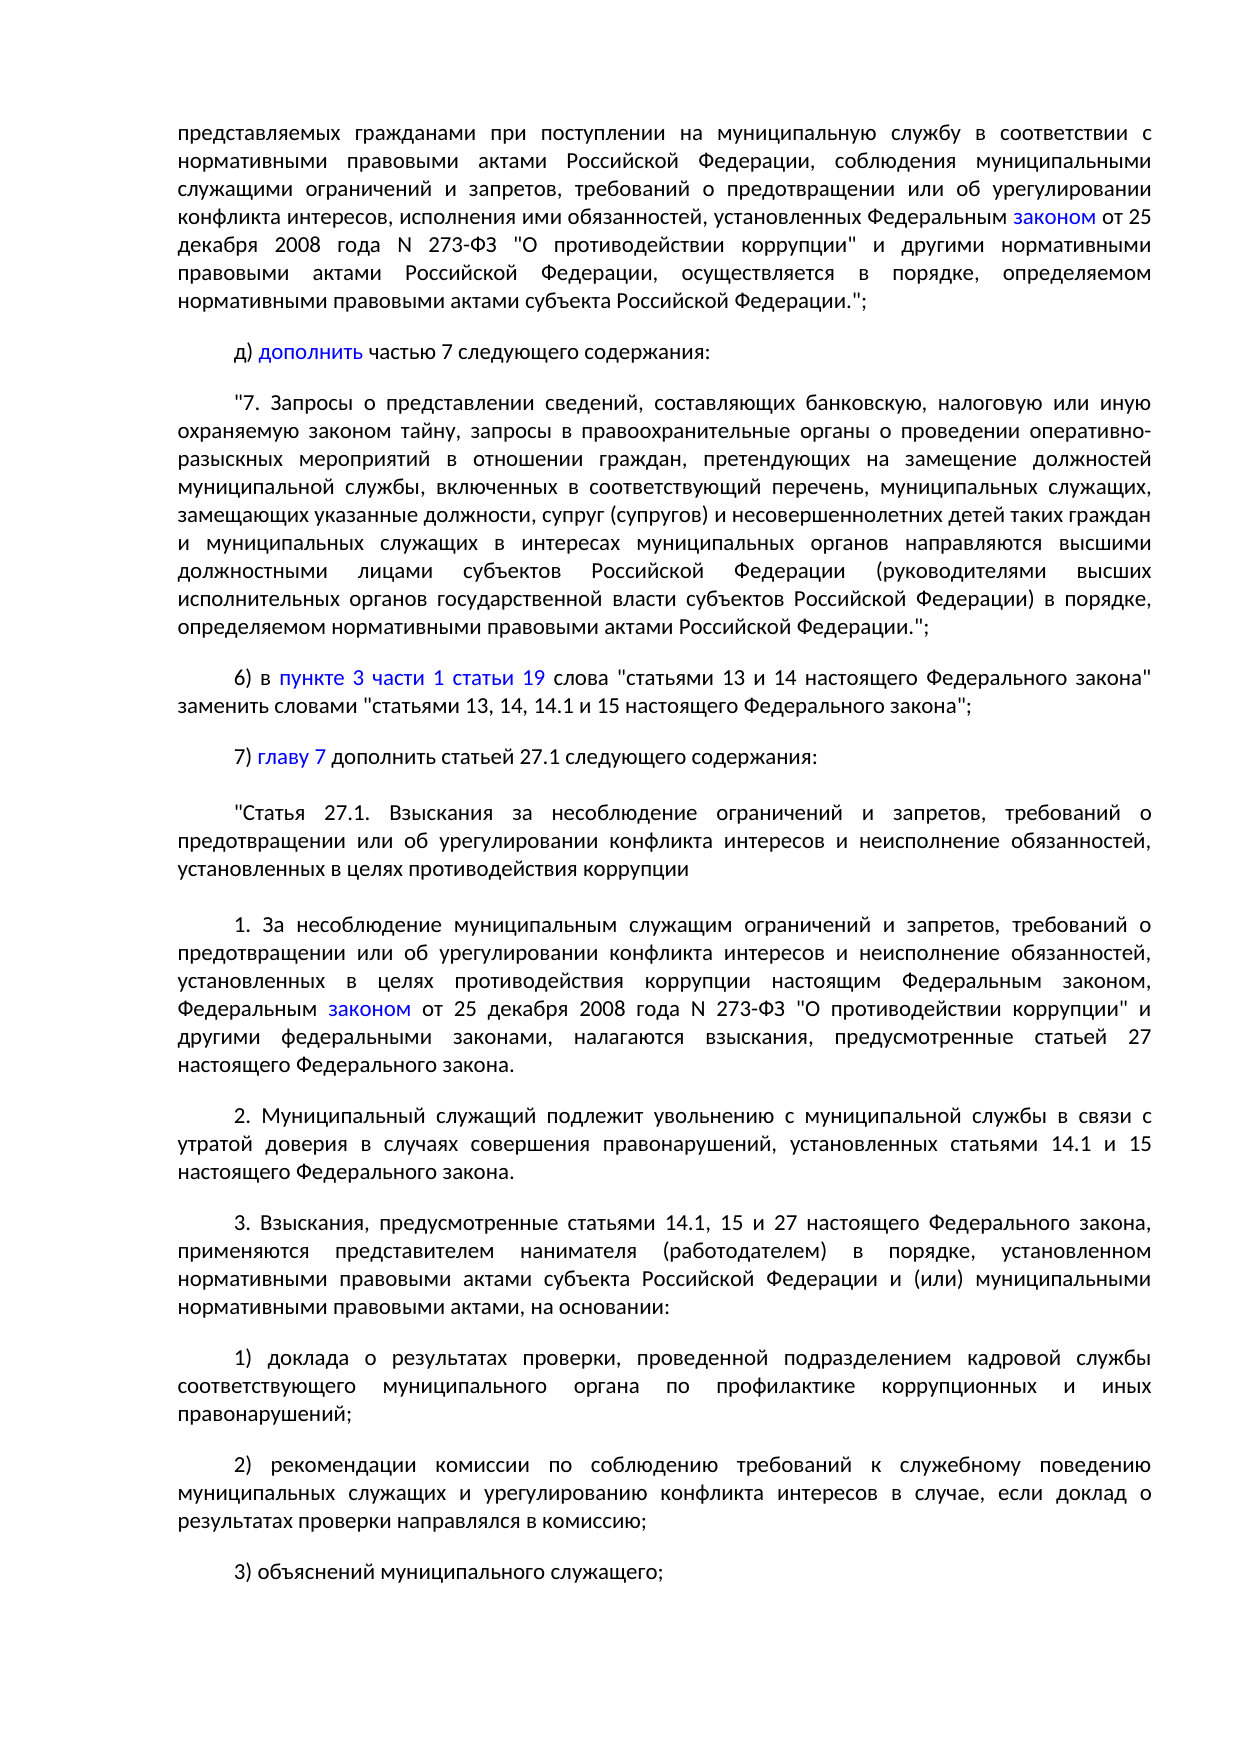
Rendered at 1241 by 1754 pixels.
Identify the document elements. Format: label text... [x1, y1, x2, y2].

text 2. Муниципальный служащий подлежит увольнению с муниципальной службы в связи с утратой доверия в случаях совершения правонарушений, установленных статьями 14.1 и 15 настоящего Федерального закона. [177, 1101, 1152, 1185]
text 3. Взыскания, предусмотренные статьями 14.1, 15 и 27 настоящего Федерального закона, применяются представителем нанимателя (работодателем) в порядке, установленном нормативными правовыми актами субъекта Российской Федерации и (или) муниципальными нормативными правовыми актами, на основании: [177, 1208, 1152, 1320]
text 2) рекомендации комиссии по соблюдению требований к служебному поведению муниципальных служащих и урегулированию конфликта интересов в случае, если доклад о результатах проверки направлялся в комиссию; [177, 1450, 1152, 1534]
text "7. Запросы о представлении сведений, составляющих банковскую, налоговую или иную охраняемую законом тайну, запросы в правоохранительные органы о проведении оперативно-разыскных мероприятий в отношении граждан, претендующих на замещение должностей муниципальной службы, включенных в соответствующий перечень, муниципальных служащих, замещающих указанные должности, супруг (супругов) и несовершеннолетних детей таких граждан и муниципальных служащих в интересах муниципальных органов направляются высшими должностными лицами субъектов Российской Федерации (руководителями высших исполнительных органов государственной власти субъектов Российской Федерации) в порядке, определяемом нормативными правовыми актами Российской Федерации."; [177, 388, 1152, 640]
text 7) главу 7 дополнить статьей 27.1 следующего содержания: [177, 742, 1152, 770]
text д) дополнить частью 7 следующего содержания: [177, 337, 1152, 365]
text 1) доклада о результатах проверки, проведенной подразделением кадровой службы соответствующего муниципального органа по профилактике коррупционных и иных правонарушений; [177, 1343, 1152, 1427]
text "Статья 27.1. Взыскания за несоблюдение ограничений и запретов, требований о предотвращении или об урегулировании конфликта интересов и неисполнение обязанностей, установленных в целях противодействия коррупции [177, 798, 1152, 882]
text 1. За несоблюдение муниципальным служащим ограничений и запретов, требований о предотвращении или об урегулировании конфликта интересов и неисполнение обязанностей, установленных в целях противодействия коррупции настоящим Федеральным законом, Федеральным законом от 25 декабря 2008 года N 273-ФЗ "О противодействии коррупции" и другими федеральными законами, налагаются взыскания, предусмотренные статьей 27 настоящего Федерального закона. [177, 910, 1152, 1078]
text 3) объяснений муниципального служащего; [177, 1557, 1152, 1585]
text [177, 118, 1152, 314]
text 6) в пункте 3 части 1 статьи 19 слова "статьями 13 и 14 настоящего Федерального закона" заменить словами "статьями 13, 14, 14.1 и 15 настоящего Федерального закона"; [177, 663, 1152, 719]
